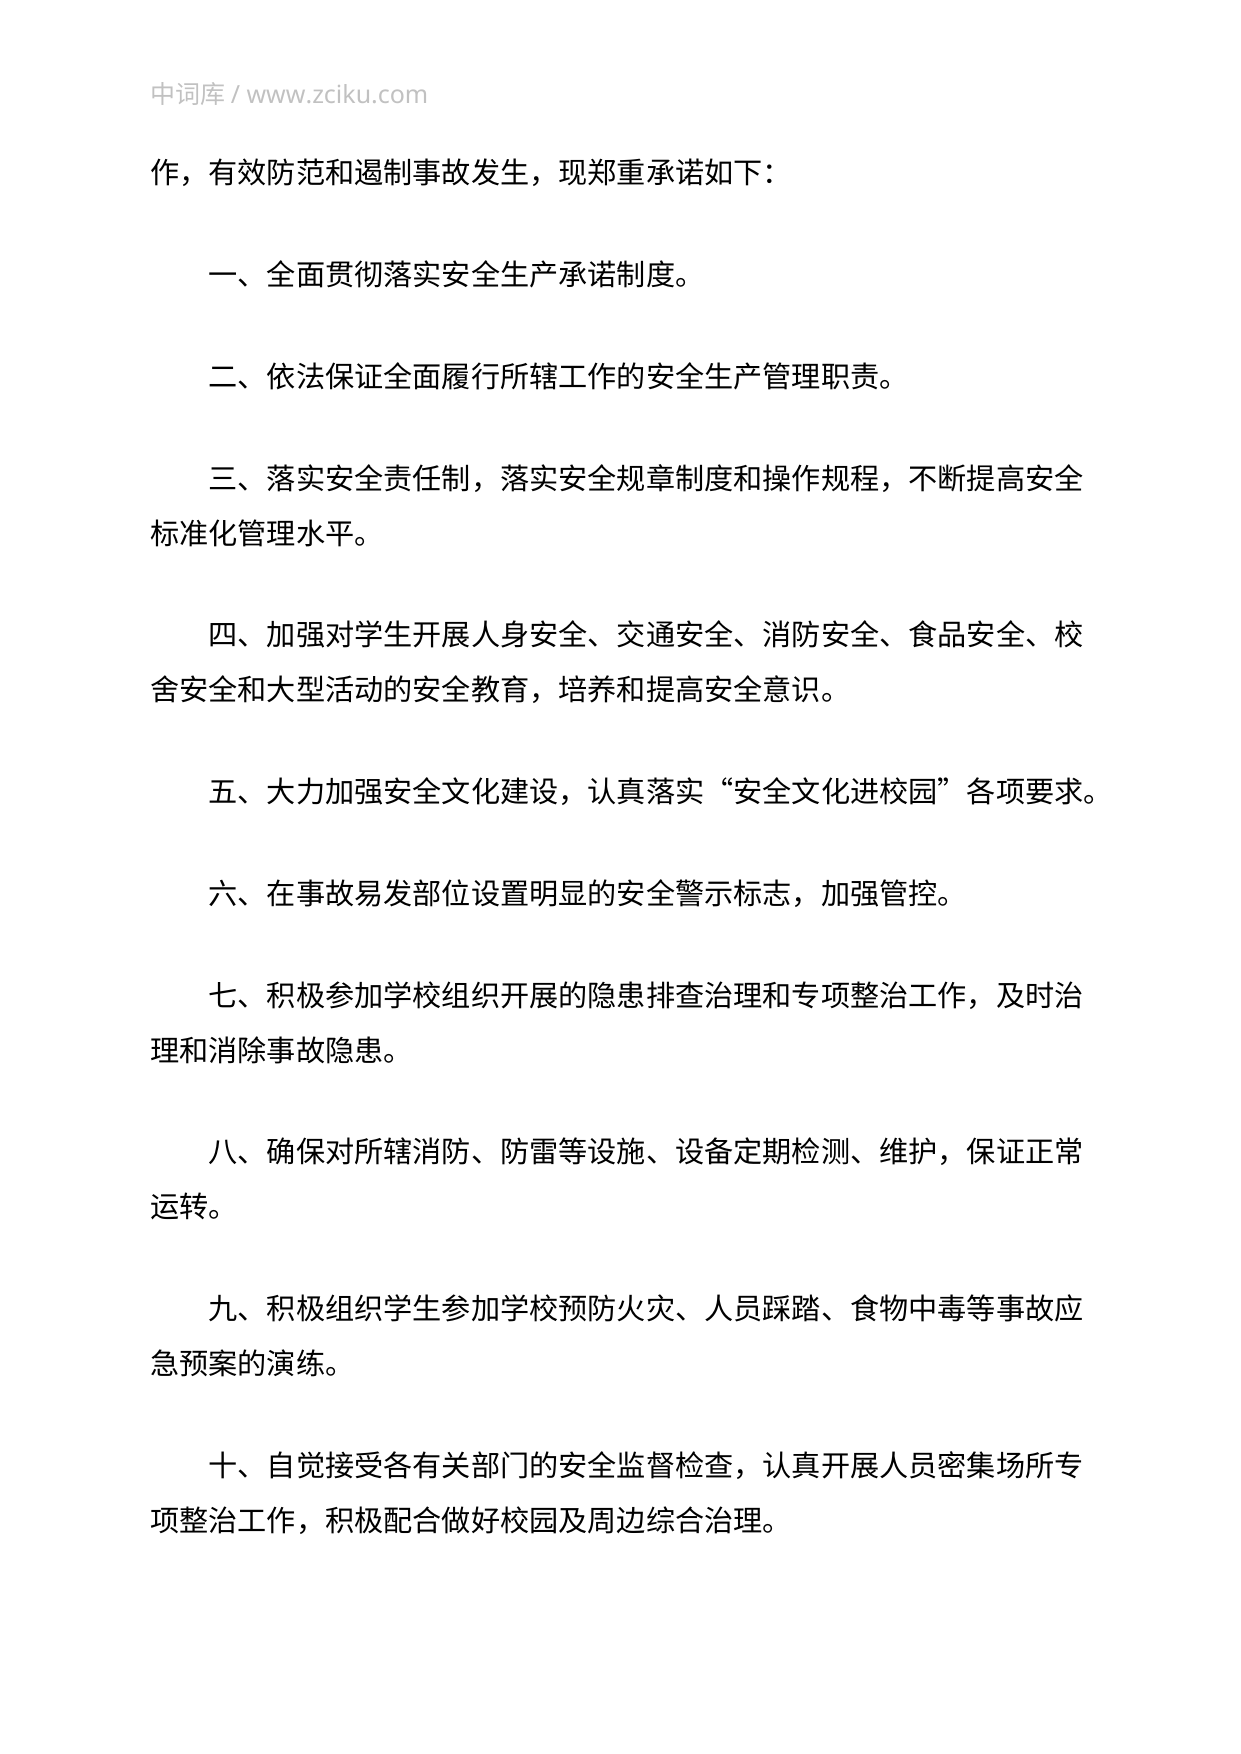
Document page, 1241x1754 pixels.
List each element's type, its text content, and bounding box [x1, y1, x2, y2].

text 一、全面贯彻落实安全生产承诺制度。 [150, 252, 1090, 294]
text 八、确保对所辖消防、防雷等设施、设备定期检测、维护，保证正常运转。 [150, 1129, 1090, 1226]
text 二、依法保证全面履行所辖工作的安全生产管理职责。 [150, 353, 1090, 396]
text 九、积极组织学生参加学校预防火灾、人员踩踏、食物中毒等事故应急预案的演练。 [150, 1286, 1090, 1383]
text 七、积极参加学校组织开展的隐患排查治理和专项整治工作，及时治理和消除事故隐患。 [150, 972, 1090, 1069]
text 五、大力加强安全文化建设，认真落实“安全文化进校园”各项要求。 [150, 769, 1090, 811]
text 六、在事故易发部位设置明显的安全警示标志，加强管控。 [150, 870, 1090, 913]
text 三、落实安全责任制，落实安全规章制度和操作规程，不断提高安全标准化管理水平。 [150, 455, 1090, 552]
text 十、自觉接受各有关部门的安全监督检查，认真开展人员密集场所专项整治工作，积极配合做好校园及周边综合治理。 [150, 1442, 1090, 1539]
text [150, 150, 1090, 192]
text 四、加强对学生开展人身安全、交通安全、消防安全、食品安全、校舍安全和大型活动的安全教育，培养和提高安全意识。 [150, 612, 1090, 709]
